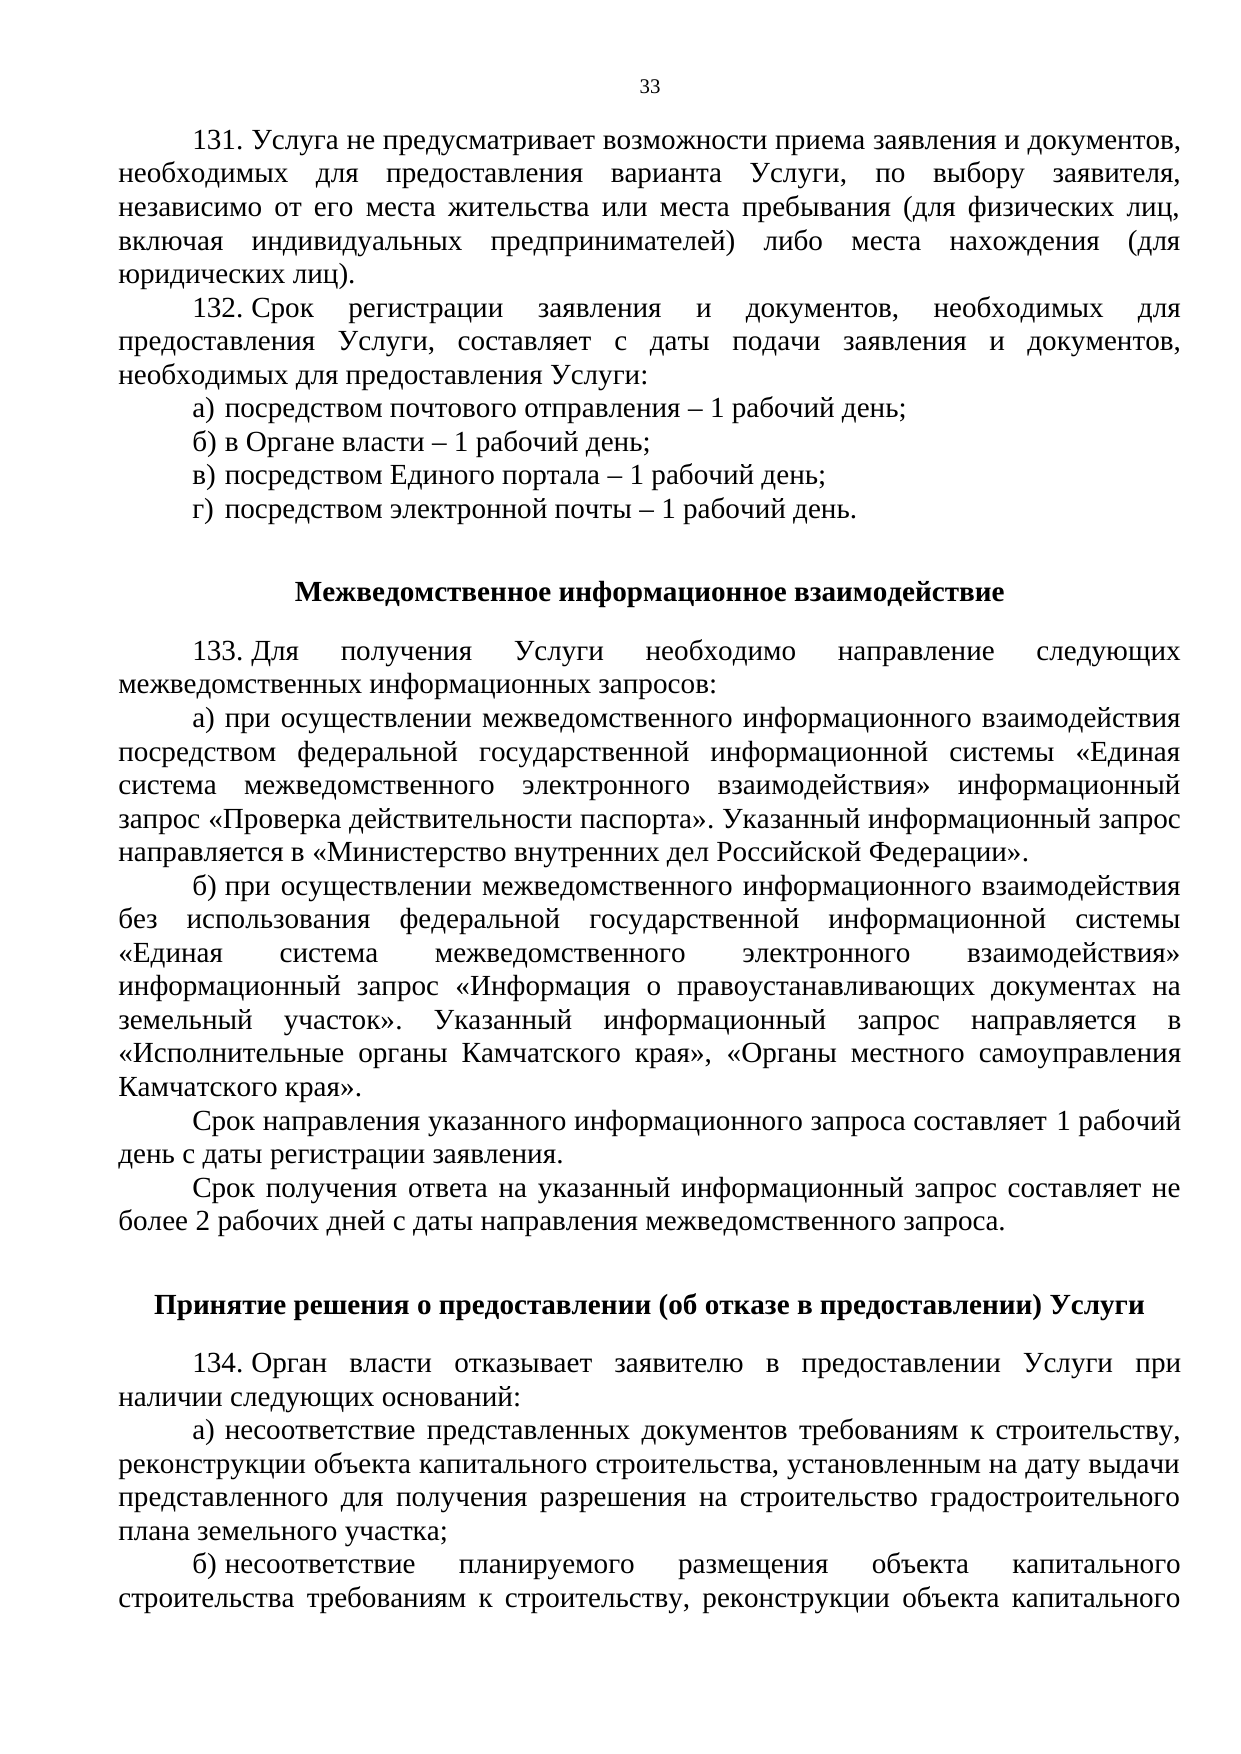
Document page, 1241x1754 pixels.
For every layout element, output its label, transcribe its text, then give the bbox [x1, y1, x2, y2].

list Орган власти отказывает заявителю в предоставлении Услуги при наличии следующих оснований: [118, 1345, 1181, 1412]
list Для получения Услуги необходимо направление следующих межведомственных информационных запросов: [118, 633, 1181, 700]
list Срок регистрации заявления и документов, необходимых для предоставления Услуги, составляет с даты подачи заявления и документов, необходимых для предоставления Услуги: [118, 290, 1181, 390]
list несоответствие представленных документов требованиям к строительству, реконструкции объекта капитального строительства, установленным на дату выдачи представленного для получения разрешения на строительство градостроительного плана земельного участка; [118, 1412, 1181, 1547]
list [118, 1547, 1181, 1614]
text Принятие решения о предоставлении (об отказе в предоставлении) Услуги [118, 1287, 1181, 1320]
list в Органе власти – 1 рабочий день; [118, 424, 1181, 457]
list при осуществлении межведомственного информационного взаимодействия посредством федеральной государственной информационной системы «Единая система межведомственного электронного взаимодействия» информационный запрос «Проверка действительности паспорта». Указанный информационный запрос направляется в «Министерство внутренних дел Российской Федерации». [118, 700, 1181, 868]
text Межведомственное информационное взаимодействие [118, 574, 1181, 608]
list посредством почтового отправления – 1 рабочий день; [118, 390, 1181, 424]
text Срок получения ответа на указанный информационный запрос составляет не более 2 рабочих дней с даты направления межведомственного запроса. [118, 1170, 1181, 1237]
list посредством Единого портала – 1 рабочий день; [118, 457, 1181, 491]
list Услуга не предусматривает возможности приема заявления и документов, необходимых для предоставления варианта Услуги, по выбору заявителя, независимо от его места жительства или места пребывания (для физических лиц, включая индивидуальных предпринимателей) либо места нахождения (для юридических лиц). [118, 122, 1181, 290]
text Срок направления указанного информационного запроса составляет 1 рабочий день с даты регистрации заявления. [118, 1103, 1181, 1170]
list при осуществлении межведомственного информационного взаимодействия без использования федеральной государственной информационной системы «Единая система межведомственного электронного взаимодействия» информационный запрос «Информация о правоустанавливающих документах на земельный участок». Указанный информационный запрос направляется в «Исполнительные органы Камчатского края», «Органы местного самоуправления Камчатского края». [118, 868, 1181, 1103]
list посредством электронной почты – 1 рабочий день. [118, 491, 1181, 524]
